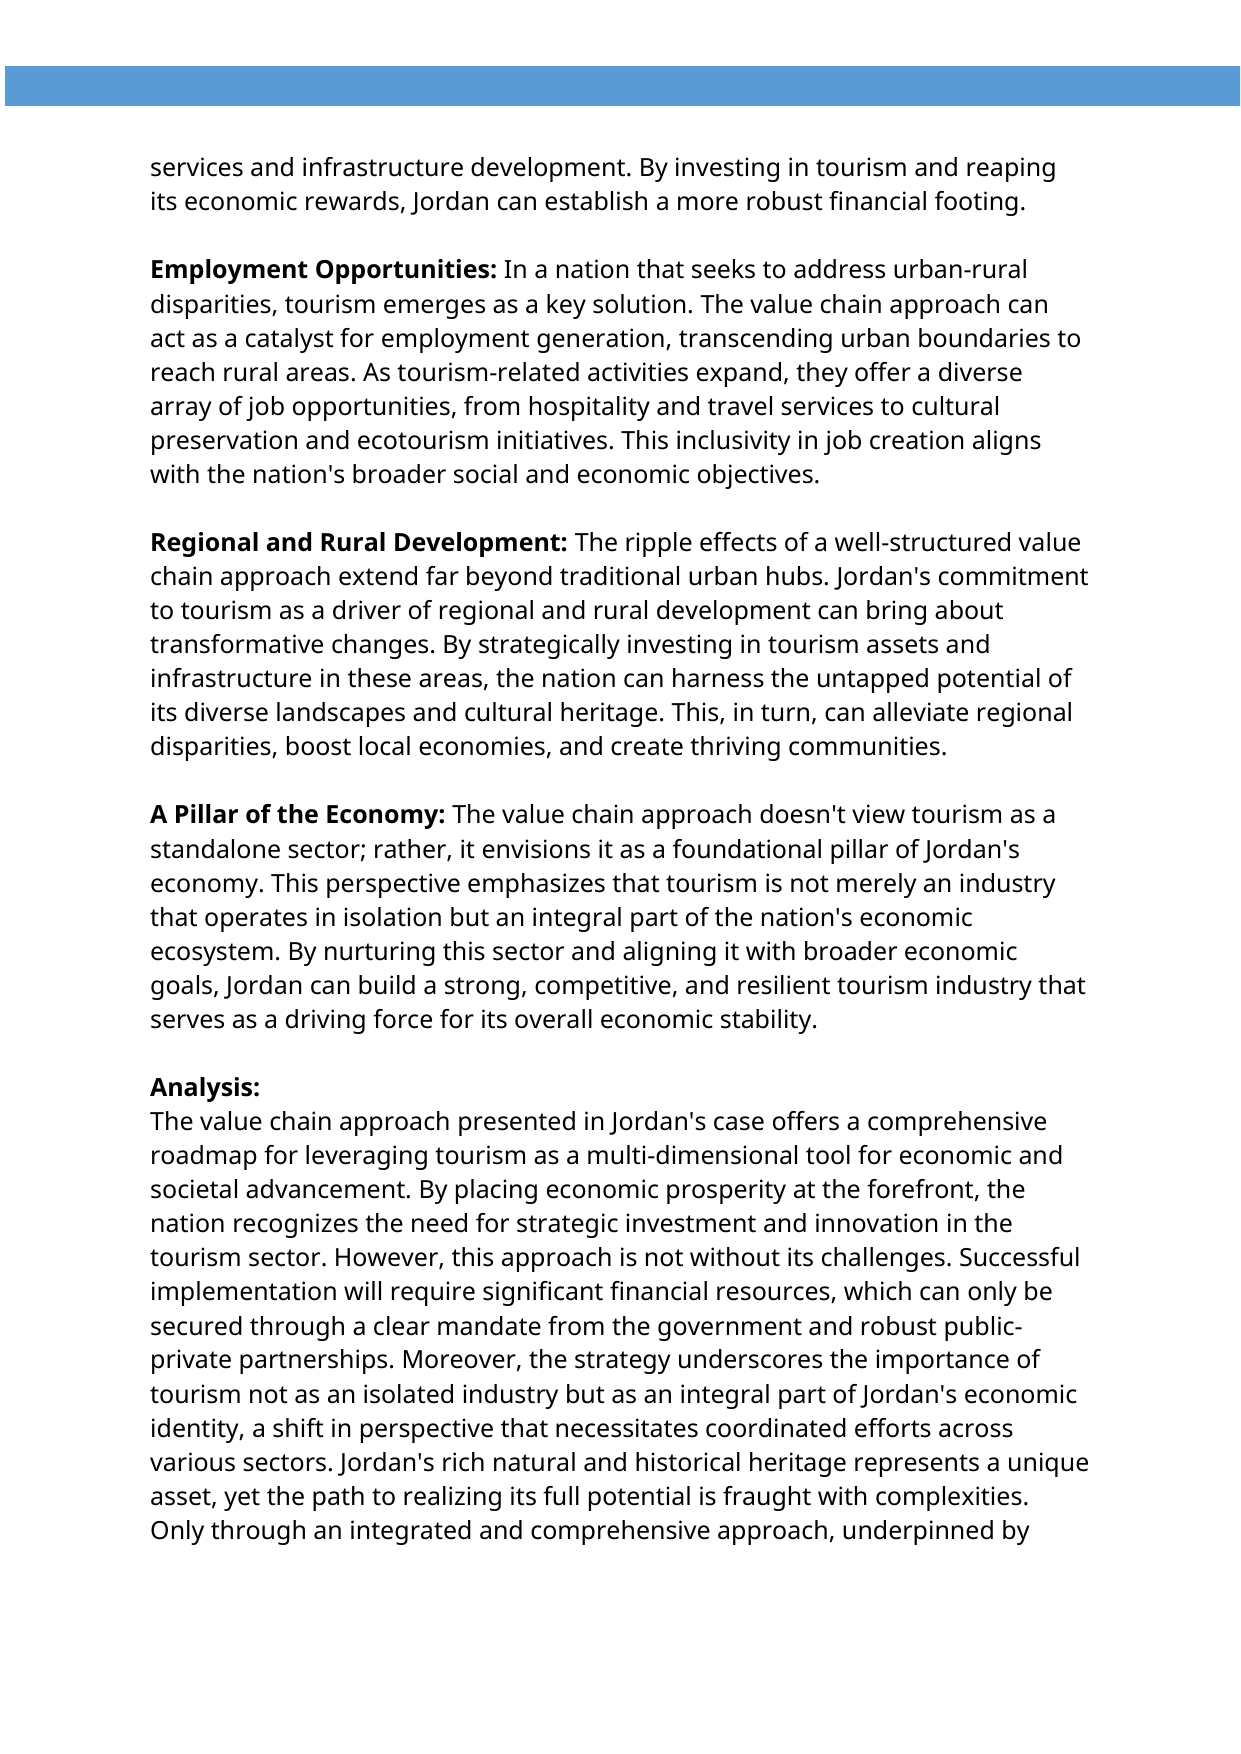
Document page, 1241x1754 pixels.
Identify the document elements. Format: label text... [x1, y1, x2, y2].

text Employment Opportunities: In a nation that seeks to address urban-rural disparities, tourism emerges as a key solution. The value chain approach can act as a catalyst for employment generation, transcending urban boundaries to reach rural areas. As tourism-related activities expand, they offer a diverse array of job opportunities, from hospitality and travel services to cultural preservation and ecotourism initiatives. This inclusivity in job creation aligns with the nation's broader social and economic objectives. [150, 252, 1090, 491]
text Analysis: [150, 1070, 1090, 1104]
text Regional and Rural Development: The ripple effects of a well-structured value chain approach extend far beyond traditional urban hubs. Jordan's commitment to tourism as a driver of regional and rural development can bring about transformative changes. By strategically investing in tourism assets and infrastructure in these areas, the nation can harness the untapped potential of its diverse landscapes and cultural heritage. This, in turn, can alleviate regional disparities, boost local economies, and create thriving communities. [150, 525, 1090, 763]
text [150, 150, 1090, 218]
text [150, 1104, 1090, 1547]
text A Pillar of the Economy: The value chain approach doesn't view tourism as a standalone sector; rather, it envisions it as a foundational pillar of Jordan's economy. This perspective emphasizes that tourism is not merely an industry that operates in isolation but an integral part of the nation's economic ecosystem. By nurturing this sector and aligning it with broader economic goals, Jordan can build a strong, competitive, and resilient tourism industry that serves as a driving force for its overall economic stability. [150, 797, 1090, 1036]
